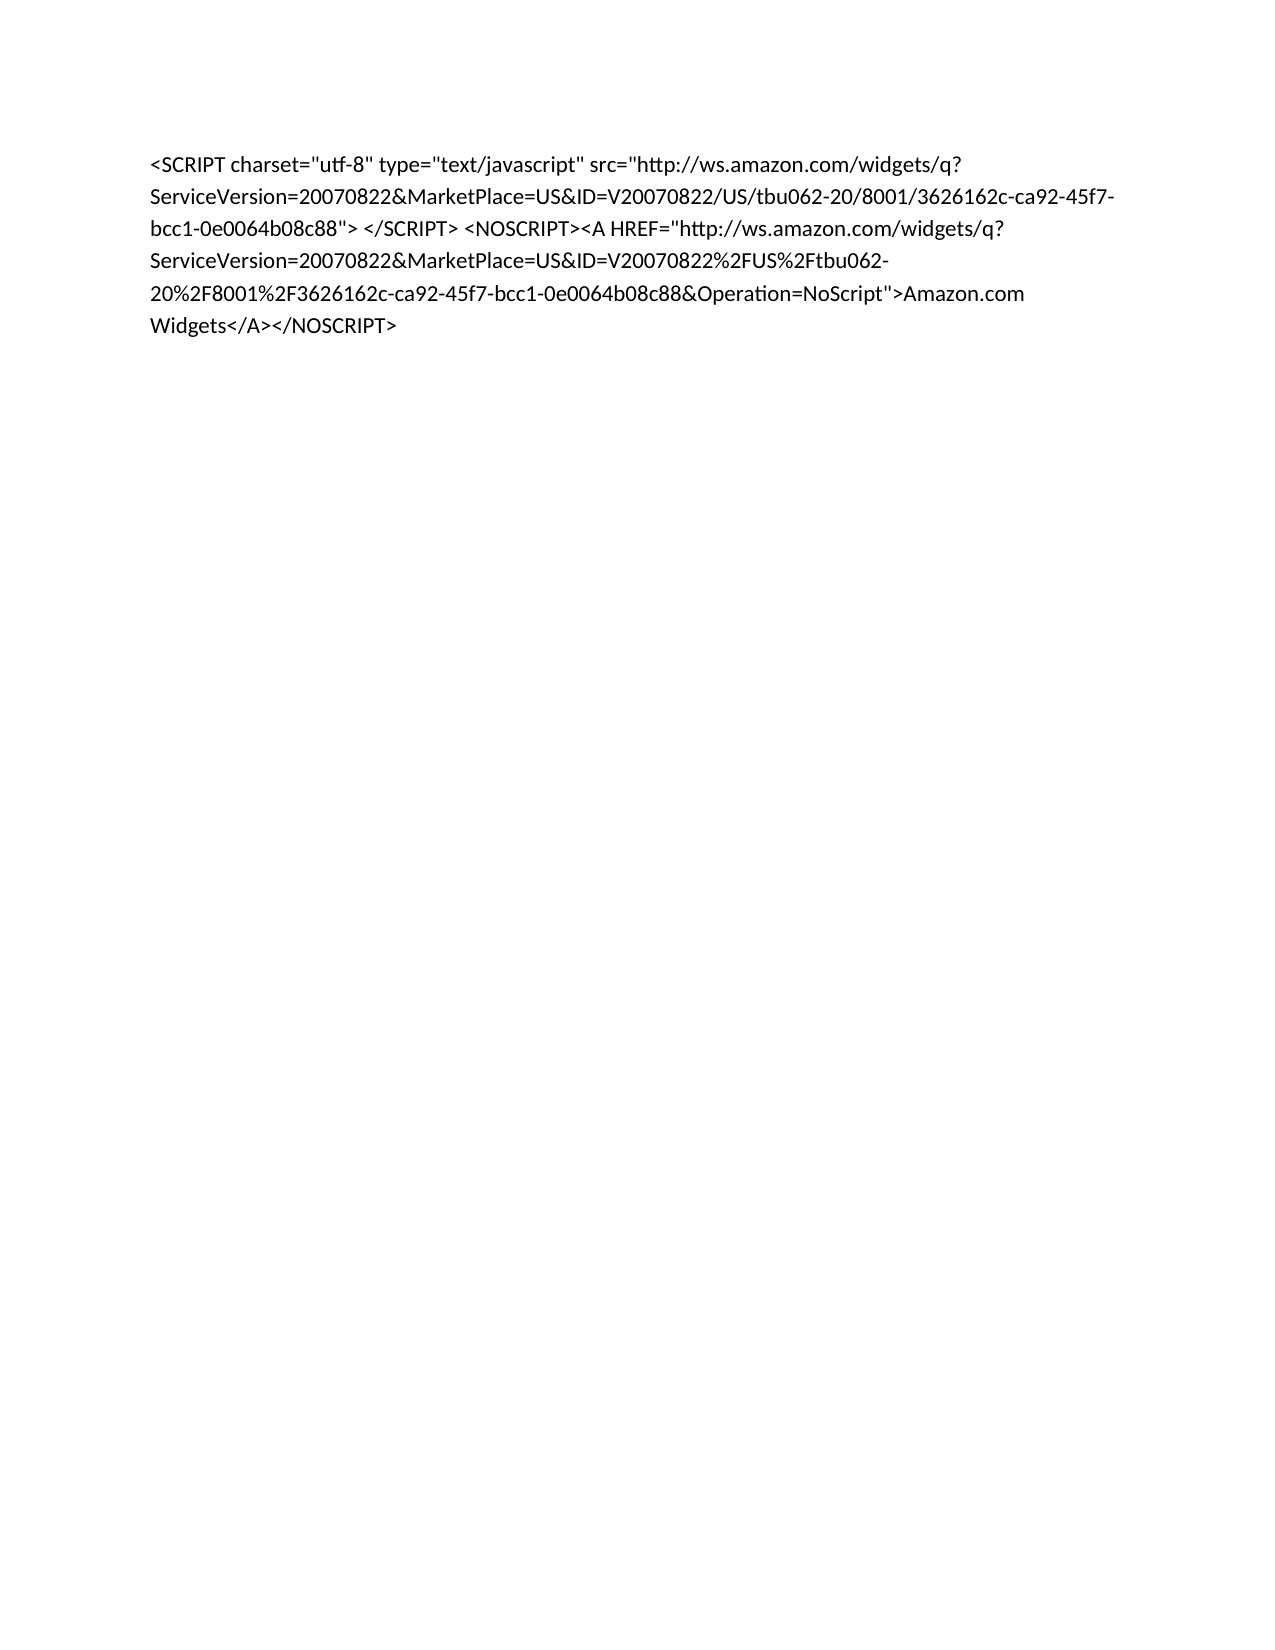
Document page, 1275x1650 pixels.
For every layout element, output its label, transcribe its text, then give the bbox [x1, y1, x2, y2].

text <SCRIPT charset="utf-8" type="text/javascript" src="http://ws.amazon.com/widgets/q?ServiceVersion=20070822&MarketPlace=US&ID=V20070822/US/tbu062-20/8001/3626162c-ca92-45f7-bcc1-0e0064b08c88"> </SCRIPT> <NOSCRIPT><A HREF="http://ws.amazon.com/widgets/q?ServiceVersion=20070822&MarketPlace=US&ID=V20070822%2FUS%2Ftbu062-20%2F8001%2F3626162c-ca92-45f7-bcc1-0e0064b08c88&Operation=NoScript">Amazon.com Widgets</A></NOSCRIPT> [150, 150, 1125, 339]
